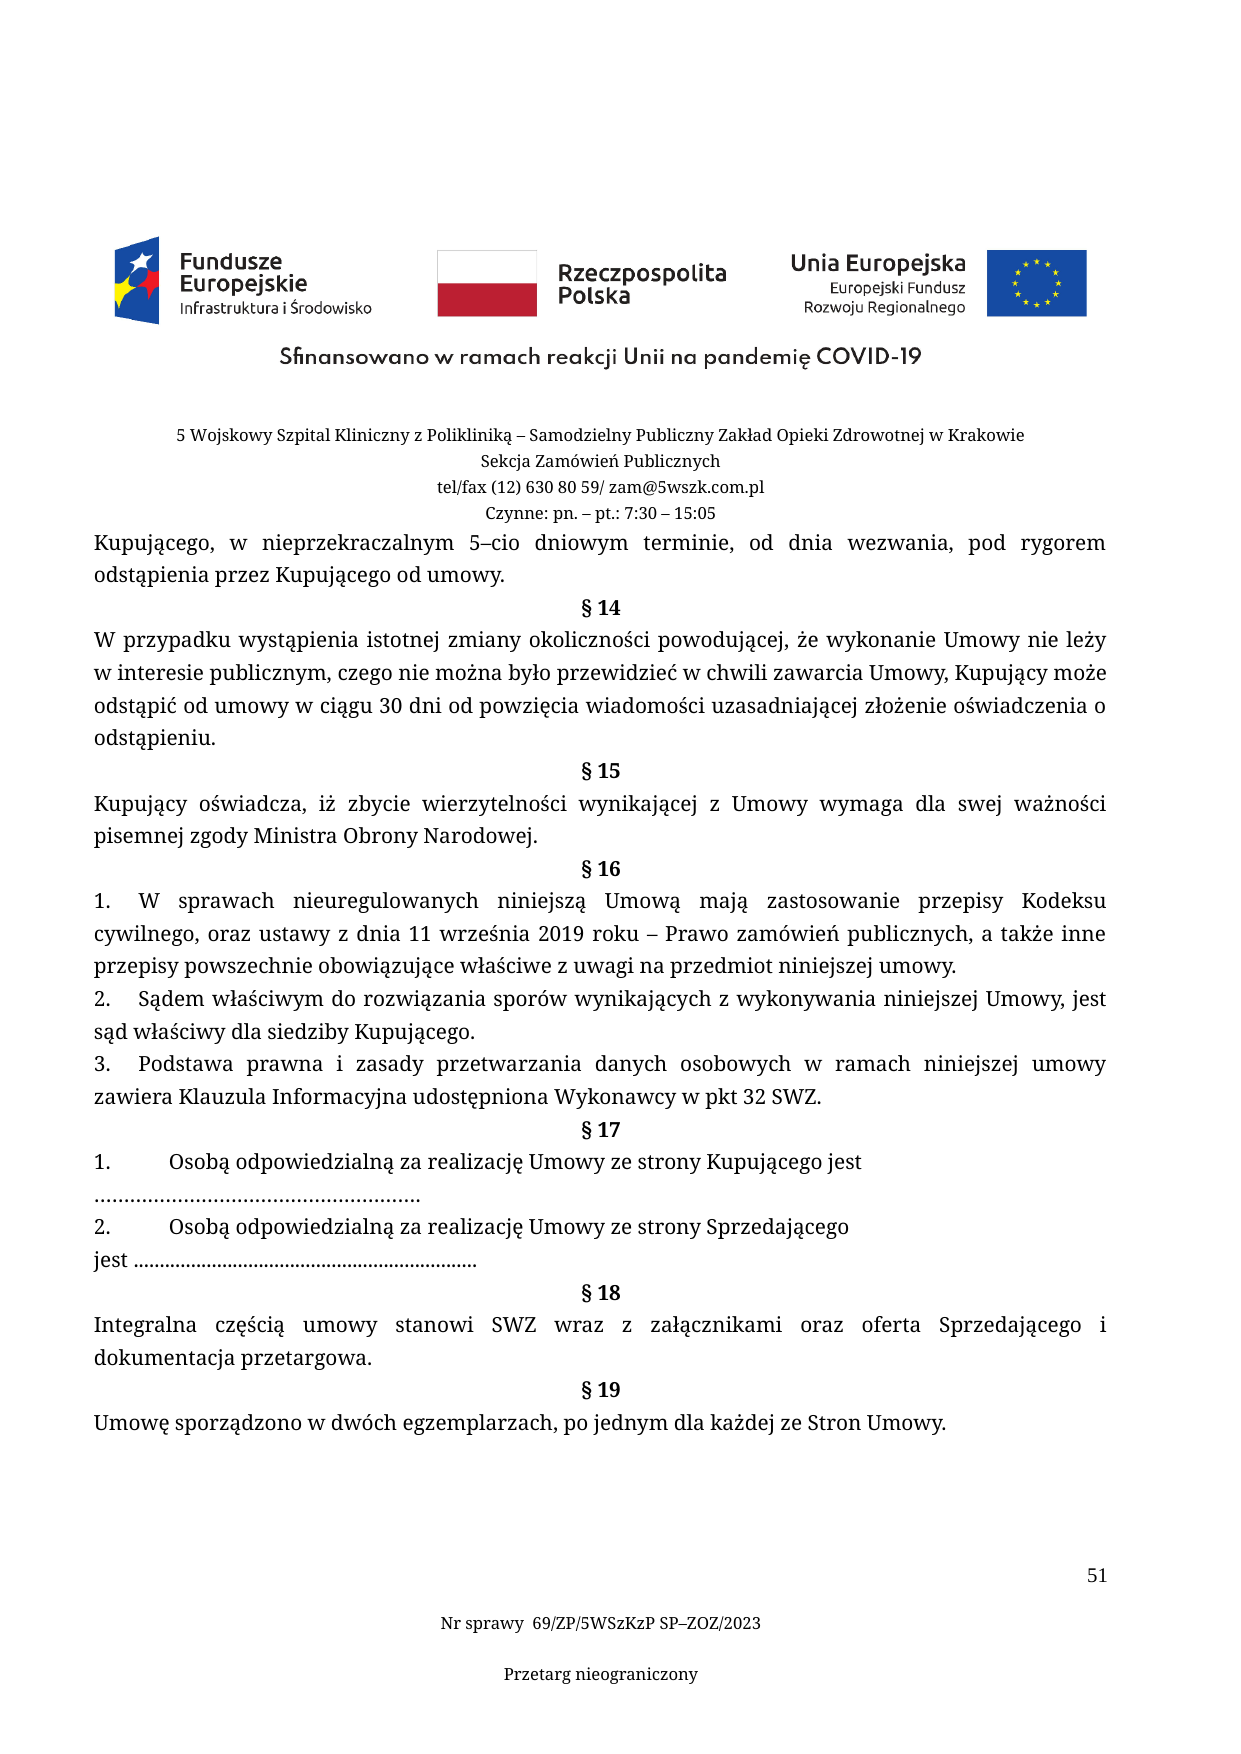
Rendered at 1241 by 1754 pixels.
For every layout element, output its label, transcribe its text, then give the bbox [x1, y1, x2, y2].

text § 17 [94, 1115, 1107, 1143]
text § 15 [94, 756, 1107, 784]
list Osobą odpowiedzialną za realizację Umowy ze strony Sprzedającego jest .................................................................. [94, 1212, 1107, 1273]
text § 18 [94, 1278, 1107, 1306]
list Sądem właściwym do rozwiązania sporów wynikających z wykonywania niniejszej Umowy, jest sąd właściwy dla siedziby Kupującego. [94, 984, 1107, 1045]
text § 16 [94, 854, 1107, 882]
picture [93, 211, 1108, 394]
list Podstawa prawna i zasady przetwarzania danych osobowych w ramach niniejszej umowy zawiera Klauzula Informacyjna udostępniona Wykonawcy w pkt 32 SWZ. [94, 1049, 1107, 1111]
text § 19 [94, 1376, 1107, 1404]
text Umowę sporządzono w dwóch egzemplarzach, po jednym dla każdej ze Stron Umowy. [94, 1408, 1107, 1437]
list Osobą odpowiedzialną za realizację Umowy ze strony Kupującego jest ………………………………………………. [94, 1147, 1107, 1208]
list W sprawach nieuregulowanych niniejszą Umową mają zastosowanie przepisy Kodeksu cywilnego, oraz ustawy z dnia 11 września 2019 roku – Prawo zamówień publicznych, a także inne przepisy powszechnie obowiązujące właściwe z uwagi na przedmiot niniejszej umowy. [94, 886, 1107, 980]
text W przypadku wystąpienia istotnej zmiany okoliczności powodującej, że wykonanie Umowy nie leży w interesie publicznym, czego nie można było przewidzieć w chwili zawarcia Umowy, Kupujący może odstąpić od umowy w ciągu 30 dni od powzięcia wiadomości uzasadniającej złożenie oświadczenia o odstąpieniu. [94, 626, 1107, 752]
text § 14 [94, 593, 1107, 621]
list Sprzedający oświadcza, że posiada odpowiednie, aktualne dokumenty na potwierdzenie spełnienia wymagań określonych w ust. 1, a także zobowiązuje się je przedłożyć na wezwanie Kupującego, w nieprzekraczalnym 5–cio dniowym terminie, od dnia wezwania, pod rygorem odstąpienia przez Kupującego od umowy. [94, 528, 1107, 589]
text Integralna częścią umowy stanowi SWZ wraz z załącznikami oraz oferta Sprzedającego i dokumentacja przetargowa. [94, 1310, 1107, 1371]
text Kupujący oświadcza, iż zbycie wierzytelności wynikającej z Umowy wymaga dla swej ważności pisemnej zgody Ministra Obrony Narodowej. [94, 789, 1107, 850]
